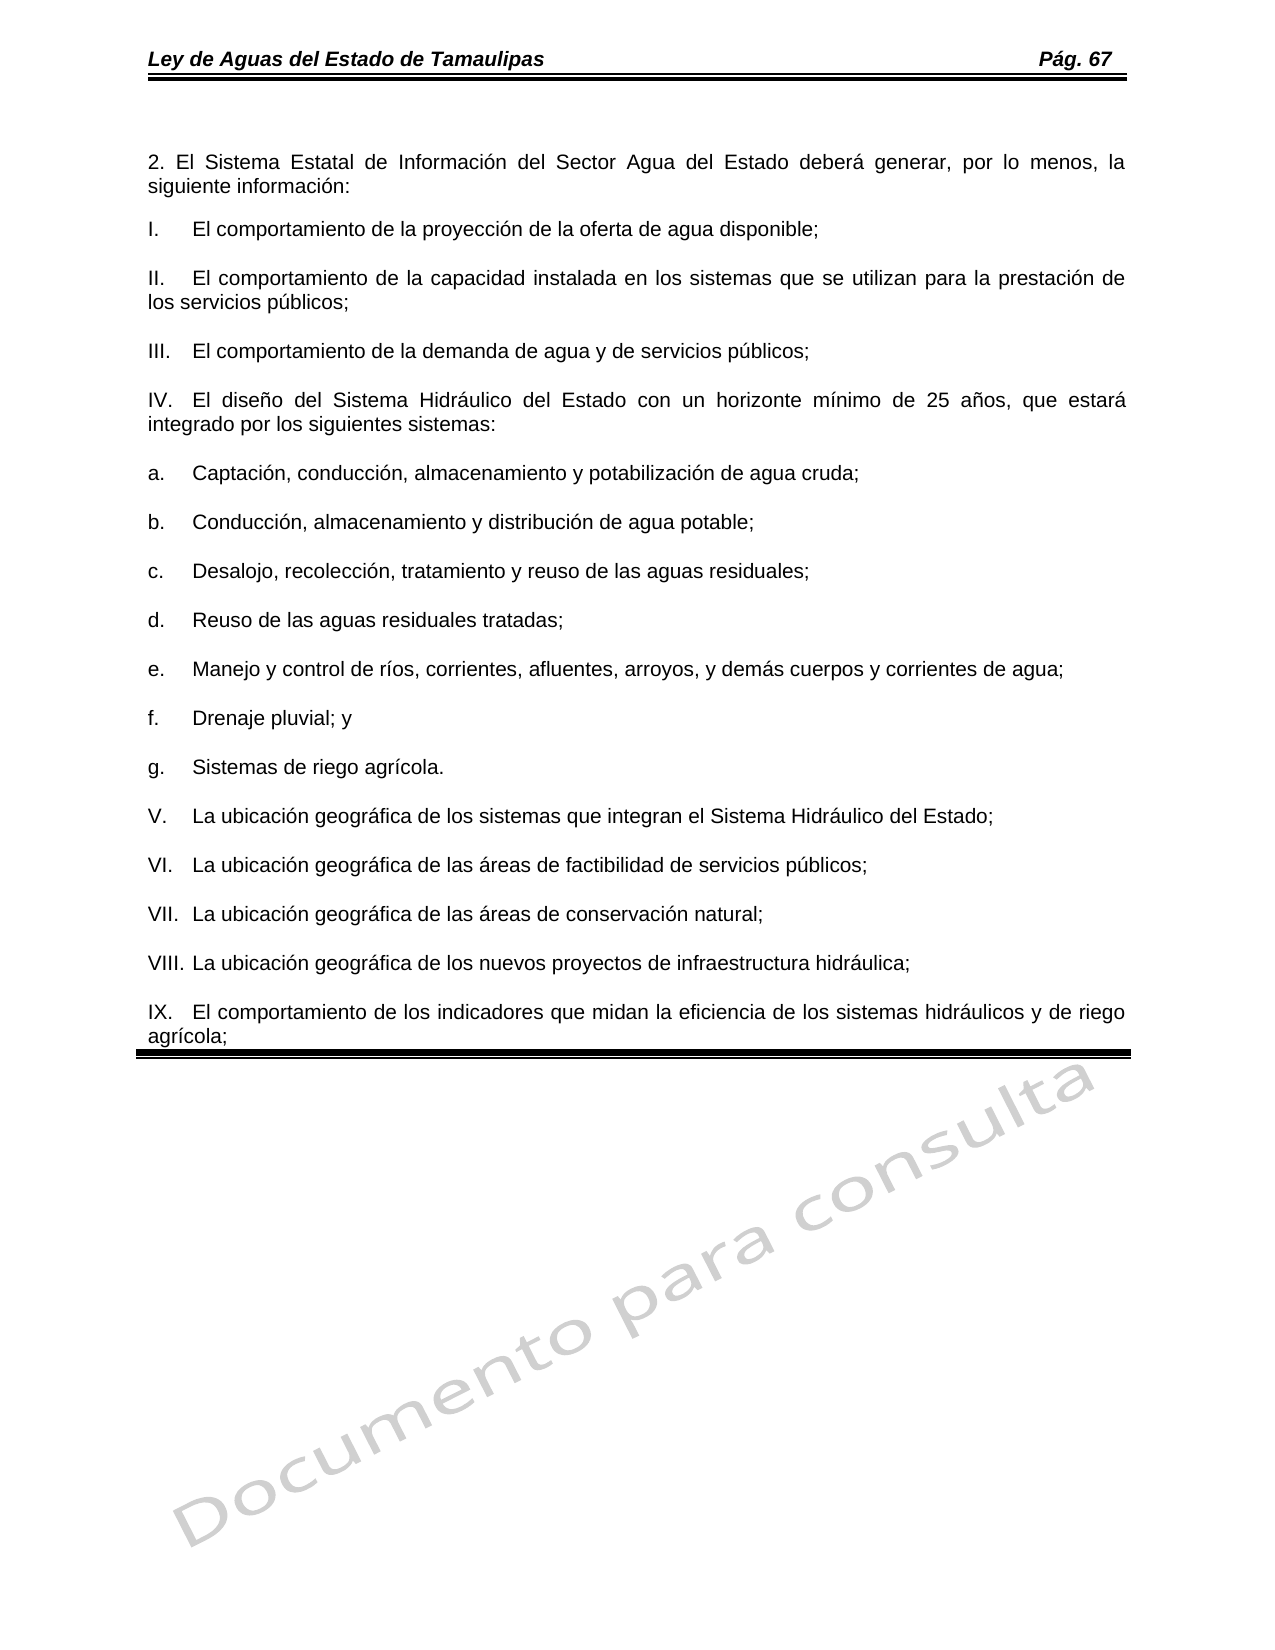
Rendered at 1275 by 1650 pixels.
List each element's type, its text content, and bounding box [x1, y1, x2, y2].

list Reuso de las aguas residuales tratadas; [148, 608, 1127, 632]
list El comportamiento de la proyección de la oferta de agua disponible; [148, 217, 1127, 241]
list Sistemas de riego agrícola. [148, 755, 1127, 779]
list El comportamiento de la capacidad instalada en los sistemas que se utilizan para la prestación de los servicios públicos; [148, 266, 1127, 314]
list La ubicación geográfica de los sistemas que integran el Sistema Hidráulico del Estado; [148, 804, 1127, 828]
list La ubicación geográfica de las áreas de factibilidad de servicios públicos; [148, 853, 1127, 877]
list El comportamiento de la demanda de agua y de servicios públicos; [148, 339, 1127, 363]
list Desalojo, recolección, tratamiento y reuso de las aguas residuales; [148, 559, 1127, 583]
text 2. El Sistema Estatal de Información del Sector Agua del Estado deberá generar, por lo menos, la siguiente información: [148, 150, 1127, 198]
list El diseño del Sistema Hidráulico del Estado con un horizonte mínimo de 25 años, que estará integrado por los siguientes sistemas: [148, 388, 1127, 436]
list La ubicación geográfica de los nuevos proyectos de infraestructura hidráulica; [148, 951, 1127, 974]
list Manejo y control de ríos, corrientes, afluentes, arroyos, y demás cuerpos y corrientes de agua; [148, 657, 1127, 681]
list La ubicación geográfica de las áreas de conservación natural; [148, 902, 1127, 926]
list Conducción, almacenamiento y distribución de agua potable; [148, 510, 1127, 534]
list El comportamiento de los indicadores que midan la eficiencia de los sistemas hidráulicos y de riego agrícola; [148, 999, 1127, 1047]
list Captación, conducción, almacenamiento y potabilización de agua cruda; [148, 461, 1127, 485]
list Drenaje pluvial; y [148, 706, 1127, 730]
